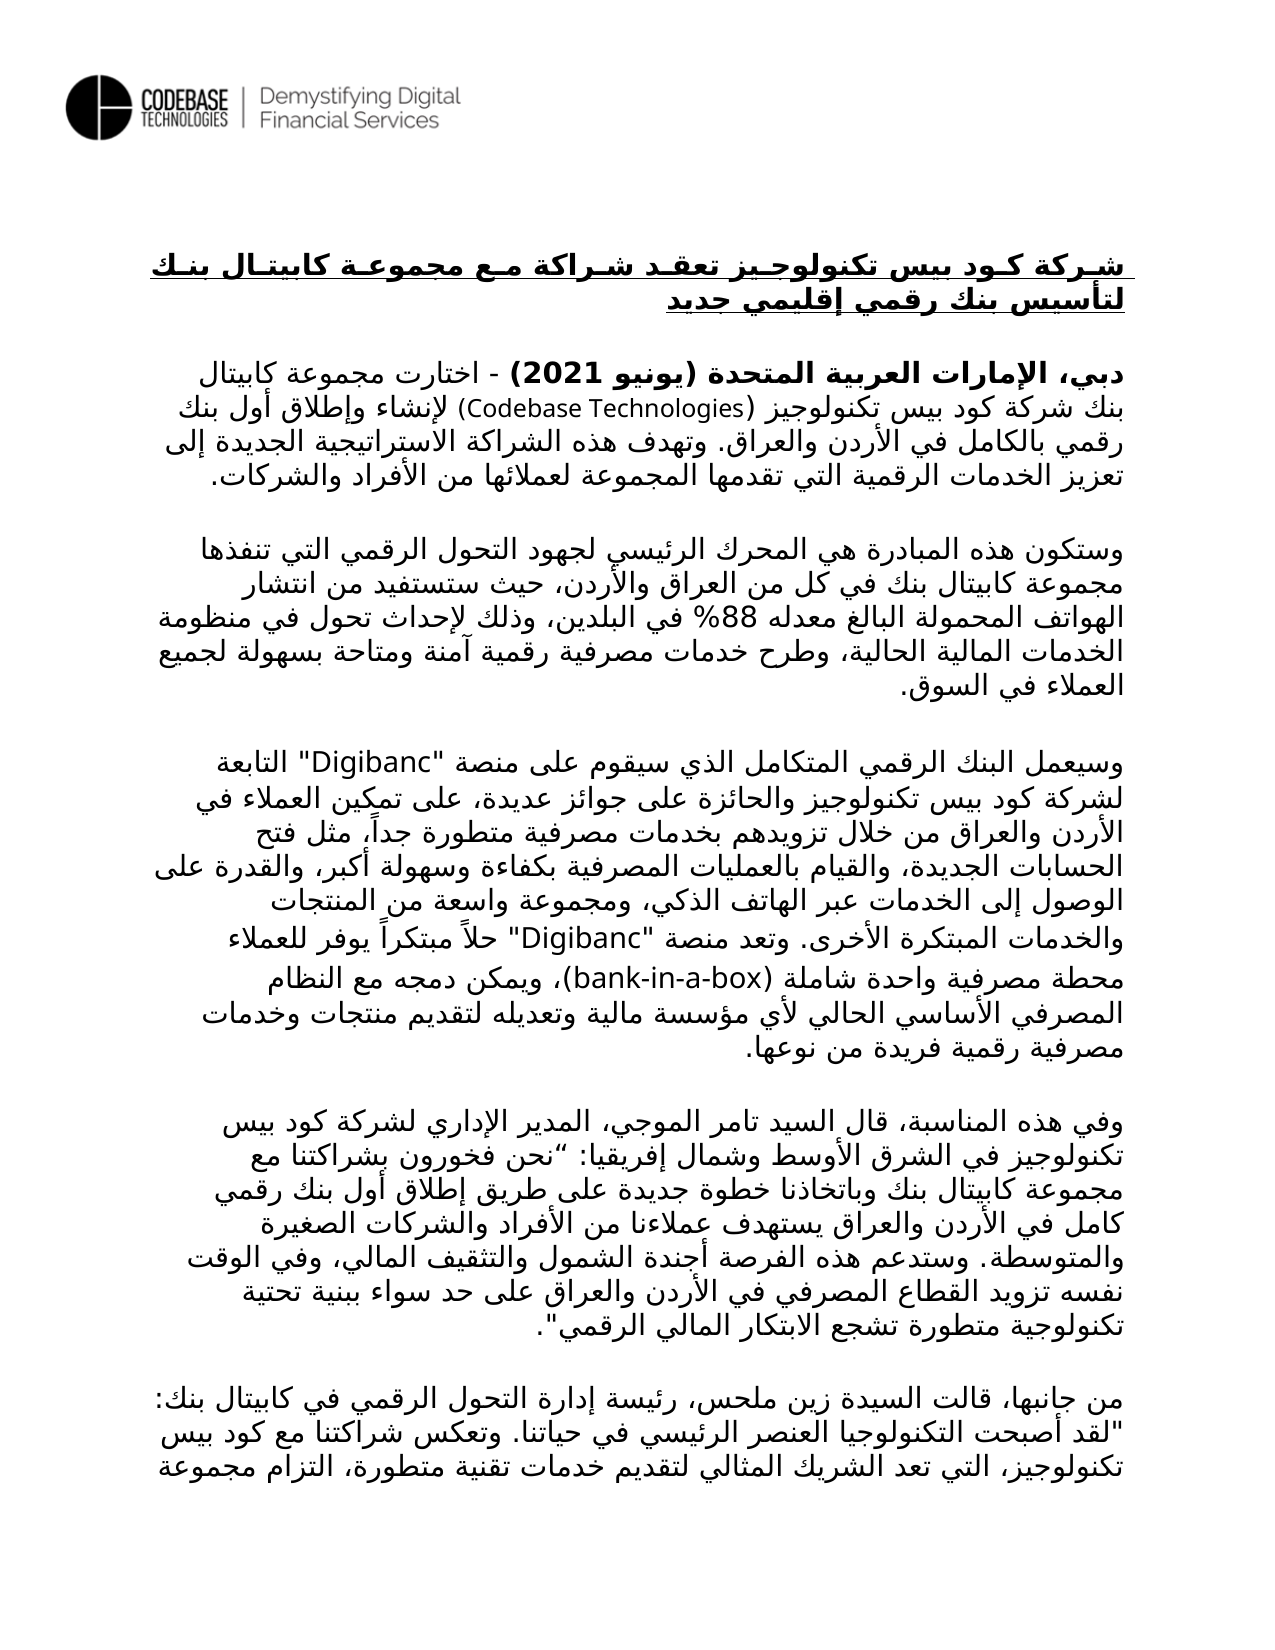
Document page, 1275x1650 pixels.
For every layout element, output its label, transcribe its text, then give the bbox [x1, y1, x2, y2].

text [150, 1382, 1125, 1483]
text وسيعمل البنك الرقمي المتكامل الذي سيقوم على منصة "Digibanc" التابعة لشركة كود بيس تكنولوجيز والحائزة على جوائز عديدة، على تمكين العملاء في الأردن والعراق من خلال تزويدهم بخدمات مصرفية متطورة جداً، مثل فتح الحسابات الجديدة، والقيام بالعمليات المصرفية بكفاءة وسهولة أكبر، والقدرة على الوصول إلى الخدمات عبر الهاتف الذكي، ومجموعة واسعة من المنتجات والخدمات المبتكرة الأخرى. وتعد منصة "Digibanc" حلاً مبتكراً يوفر للعملاء محطة مصرفية واحدة شاملة (bank-in-a-box)، ويمكن دمجه مع النظام المصرفي الأساسي الحالي لأي مؤسسة مالية وتعديله لتقديم منتجات وخدمات مصرفية رقمية فريدة من نوعها. [150, 742, 1125, 1064]
text وفي هذه المناسبة، قال السيد تامر الموجي، المدير الإداري لشركة كود بيس تكنولوجيز في الشرق الأوسط وشمال إفريقيا: “نحن فخورون بشراكتنا مع مجموعة كابيتال بنك وباتخاذنا خطوة جديدة على طريق إطلاق أول بنك رقمي كامل في الأردن والعراق يستهدف عملاءنا من الأفراد والشركات الصغيرة والمتوسطة. وستدعم هذه الفرصة أجندة الشمول والتثقيف المالي، وفي الوقت نفسه تزويد القطاع المصرفي في الأردن والعراق على حد سواء ببنية تحتية تكنولوجية متطورة تشجع الابتكار المالي الرقمي". [150, 1104, 1125, 1342]
text دبي، الإمارات العربية المتحدة (يونيو 2021) - اختارت مجموعة كابيتال بنك شركة كود بيس تكنولوجيز (Codebase Technologies) لإنشاء وإطلاق أول بنك رقمي بالكامل في الأردن والعراق. وتهدف هذه الشراكة الاستراتيجية الجديدة إلى تعزيز الخدمات الرقمية التي تقدمها المجموعة لعملائها من الأفراد والشركات. [150, 356, 1125, 492]
picture [61, 65, 471, 150]
text شركة كود بيس تكنولوجيز تعقد شراكة مع مجموعة كابيتال بنك لتأسيس بنك رقمي إقليمي جديد [150, 249, 1125, 278]
text شركة كود بيس تكنولوجيز تعقد شراكة مع مجموعة كابيتال بنك لتأسيس بنك رقمي إقليمي جديد [150, 279, 1125, 317]
text وستكون هذه المبادرة هي المحرك الرئيسي لجهود التحول الرقمي التي تنفذها مجموعة كابيتال بنك في كل من العراق والأردن، حيث ستستفيد من انتشار الهواتف المحمولة البالغ معدله 88% في البلدين، وذلك لإحداث تحول في منظومة الخدمات المالية الحالية، وطرح خدمات مصرفية رقمية آمنة ومتاحة بسهولة لجميع العملاء في السوق. [150, 532, 1125, 702]
